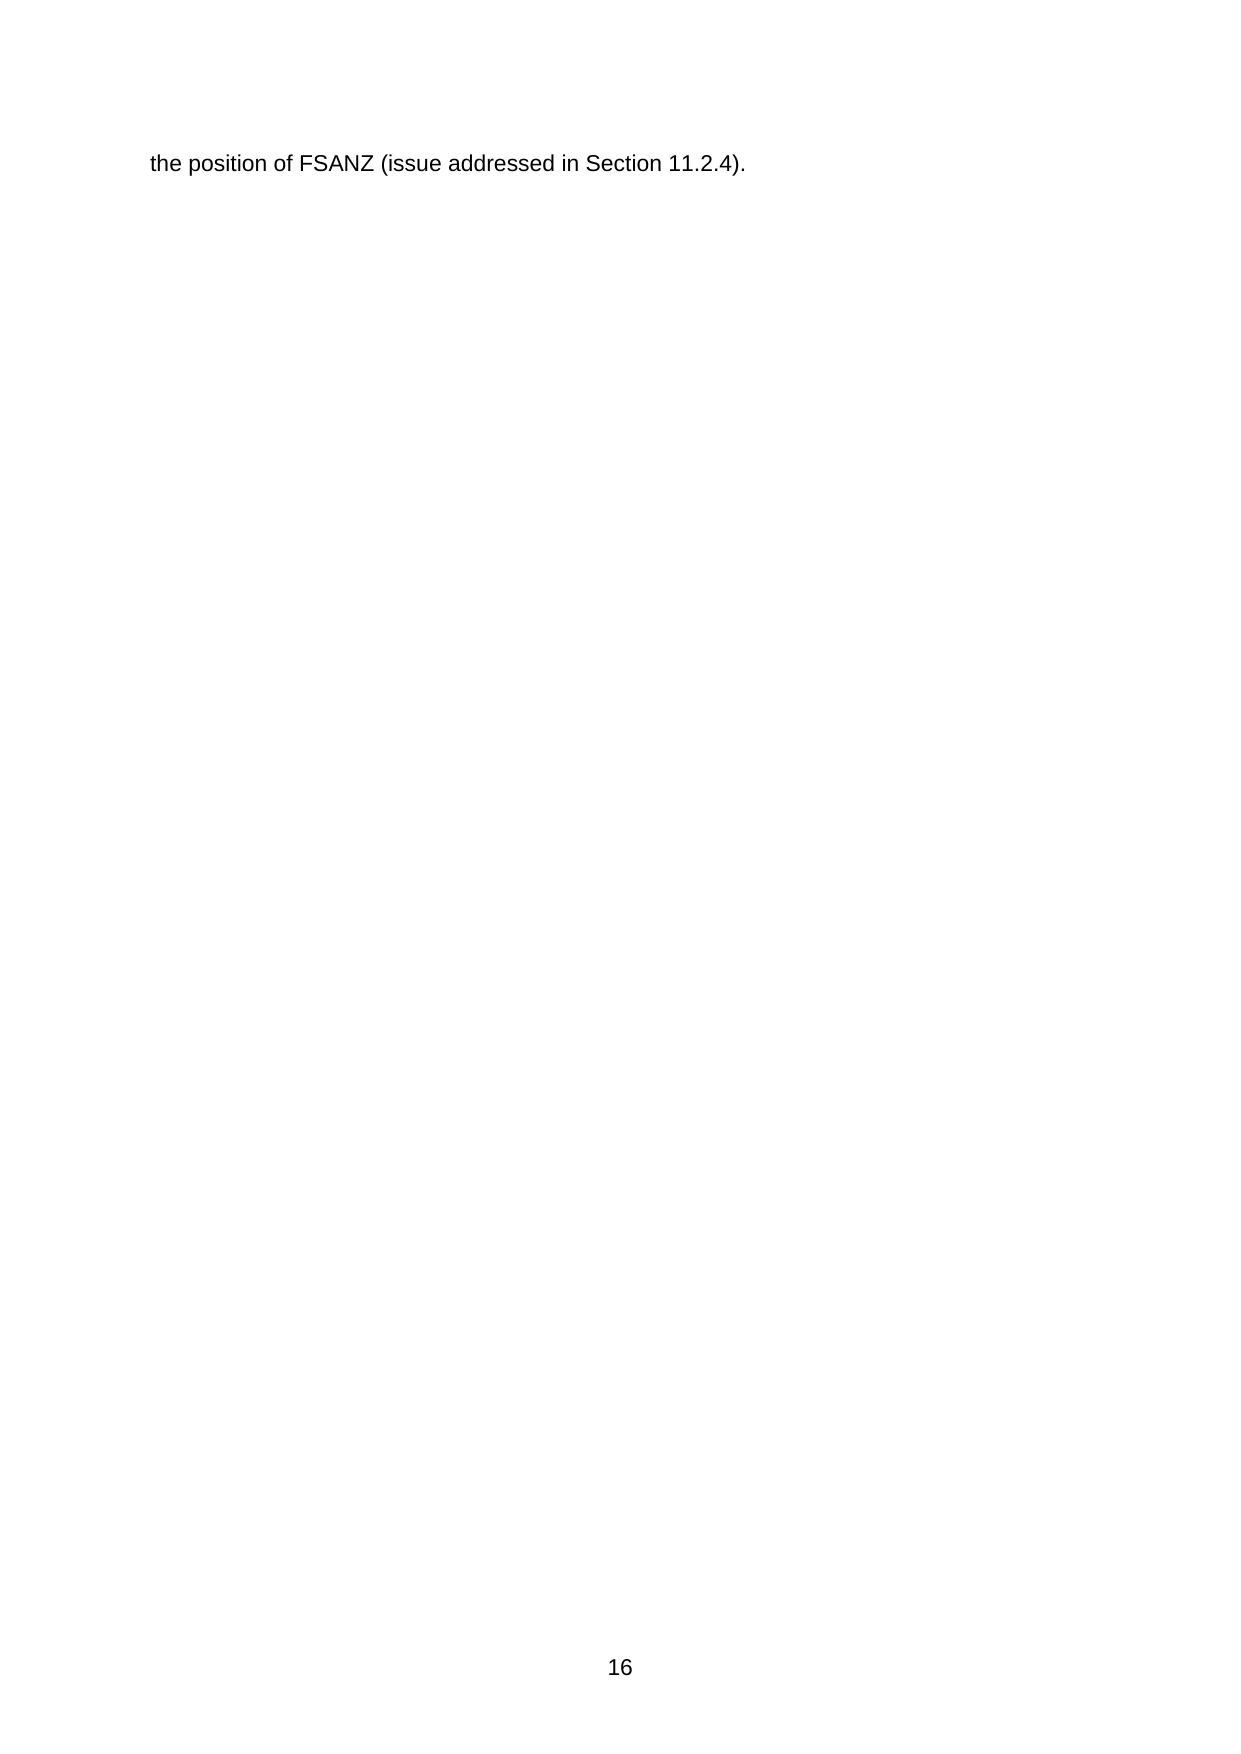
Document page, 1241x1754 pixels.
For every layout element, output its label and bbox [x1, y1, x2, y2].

text [150, 150, 1090, 176]
